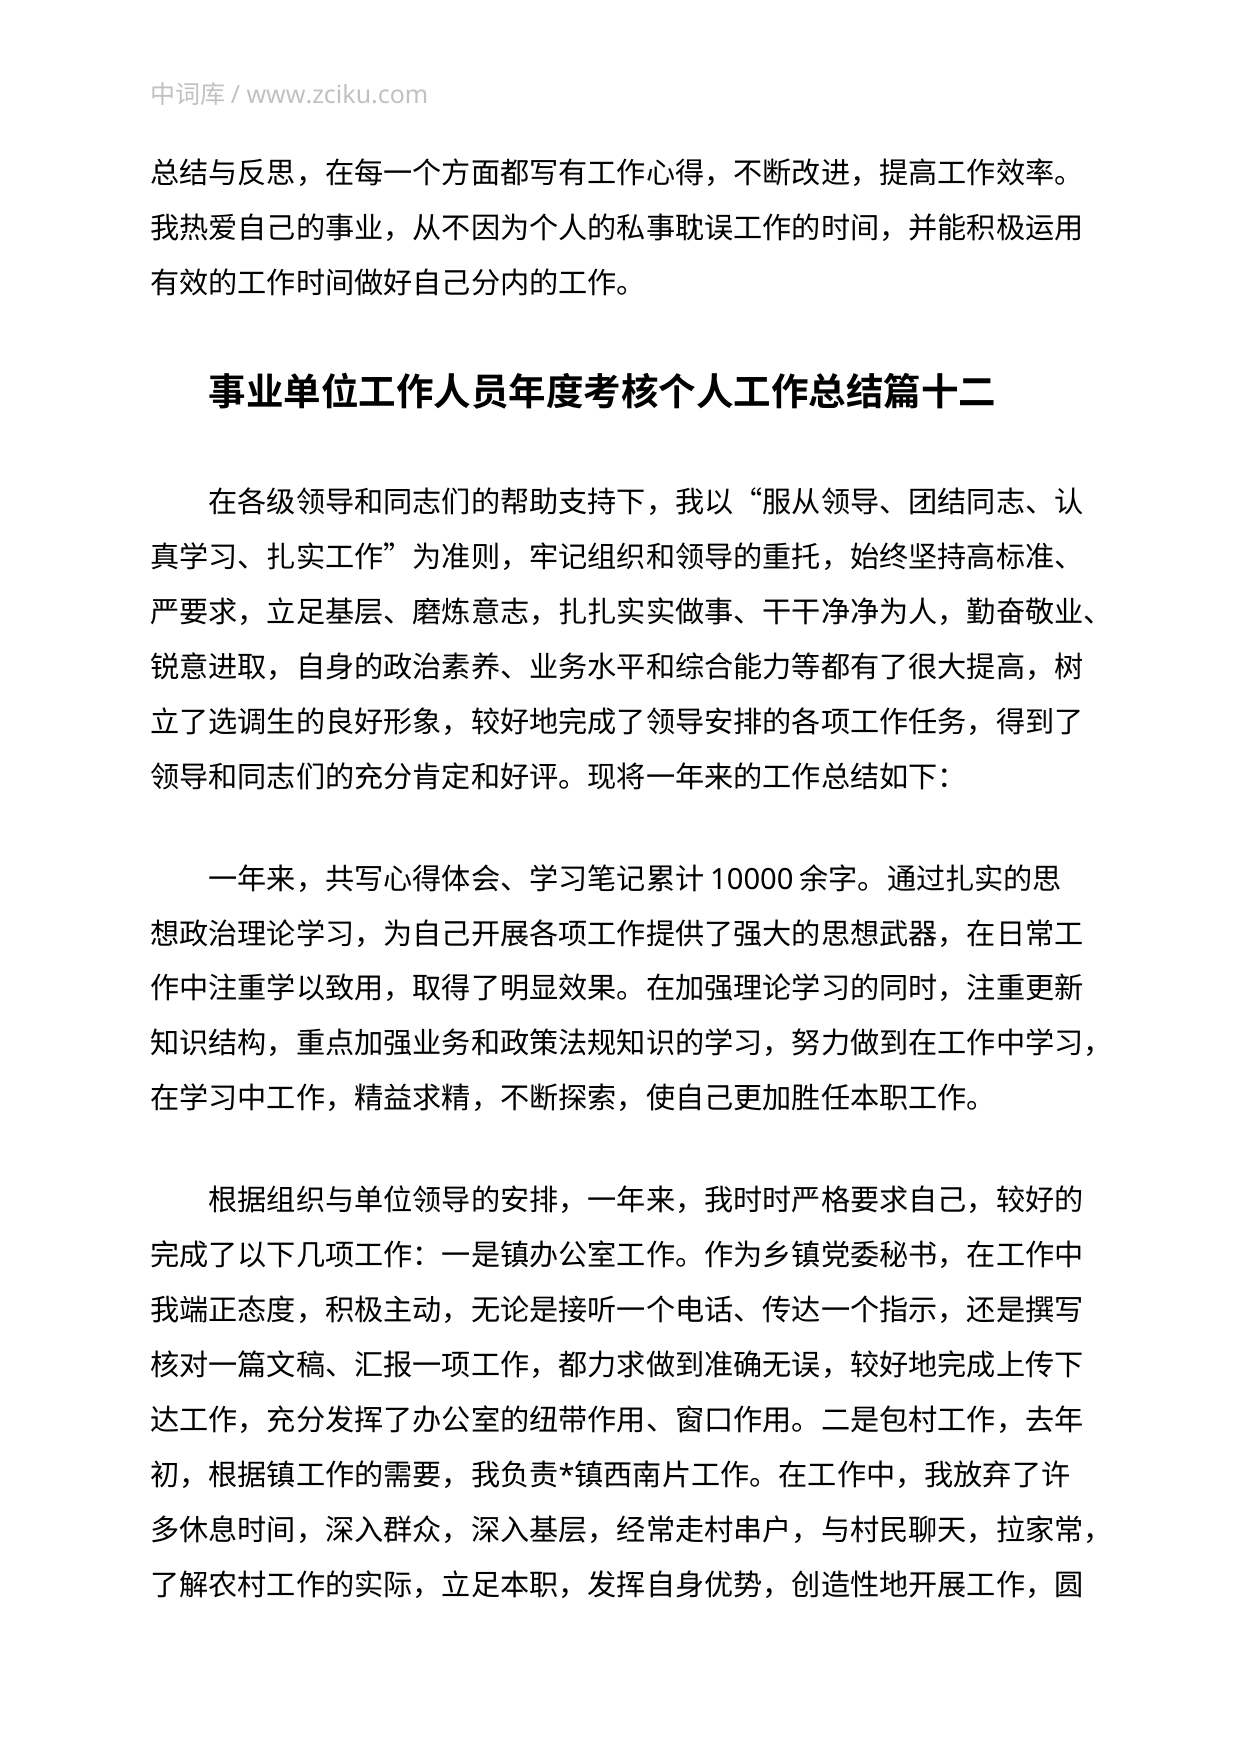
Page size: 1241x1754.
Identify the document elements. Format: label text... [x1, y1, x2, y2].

text 在各级领导和同志们的帮助支持下，我以“服从领导、团结同志、认真学习、扎实工作”为准则，牢记组织和领导的重托，始终坚持高标准、严要求，立足基层、磨炼意志，扎扎实实做事、干干净净为人，勤奋敬业、锐意进取，自身的政治素养、业务水平和综合能力等都有了很大提高，树立了选调生的良好形象，较好地完成了领导安排的各项工作任务，得到了领导和同志们的充分肯定和好评。现将一年来的工作总结如下： [150, 479, 1090, 796]
text 事业单位工作人员年度考核个人工作总结篇十二 [150, 362, 1090, 416]
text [150, 1177, 1090, 1603]
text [150, 150, 1090, 302]
text 一年来，共写心得体会、学习笔记累计10000余字。通过扎实的思想政治理论学习，为自己开展各项工作提供了强大的思想武器，在日常工作中注重学以致用，取得了明显效果。在加强理论学习的同时，注重更新知识结构，重点加强业务和政策法规知识的学习，努力做到在工作中学习，在学习中工作，精益求精，不断探索，使自己更加胜任本职工作。 [150, 855, 1090, 1117]
